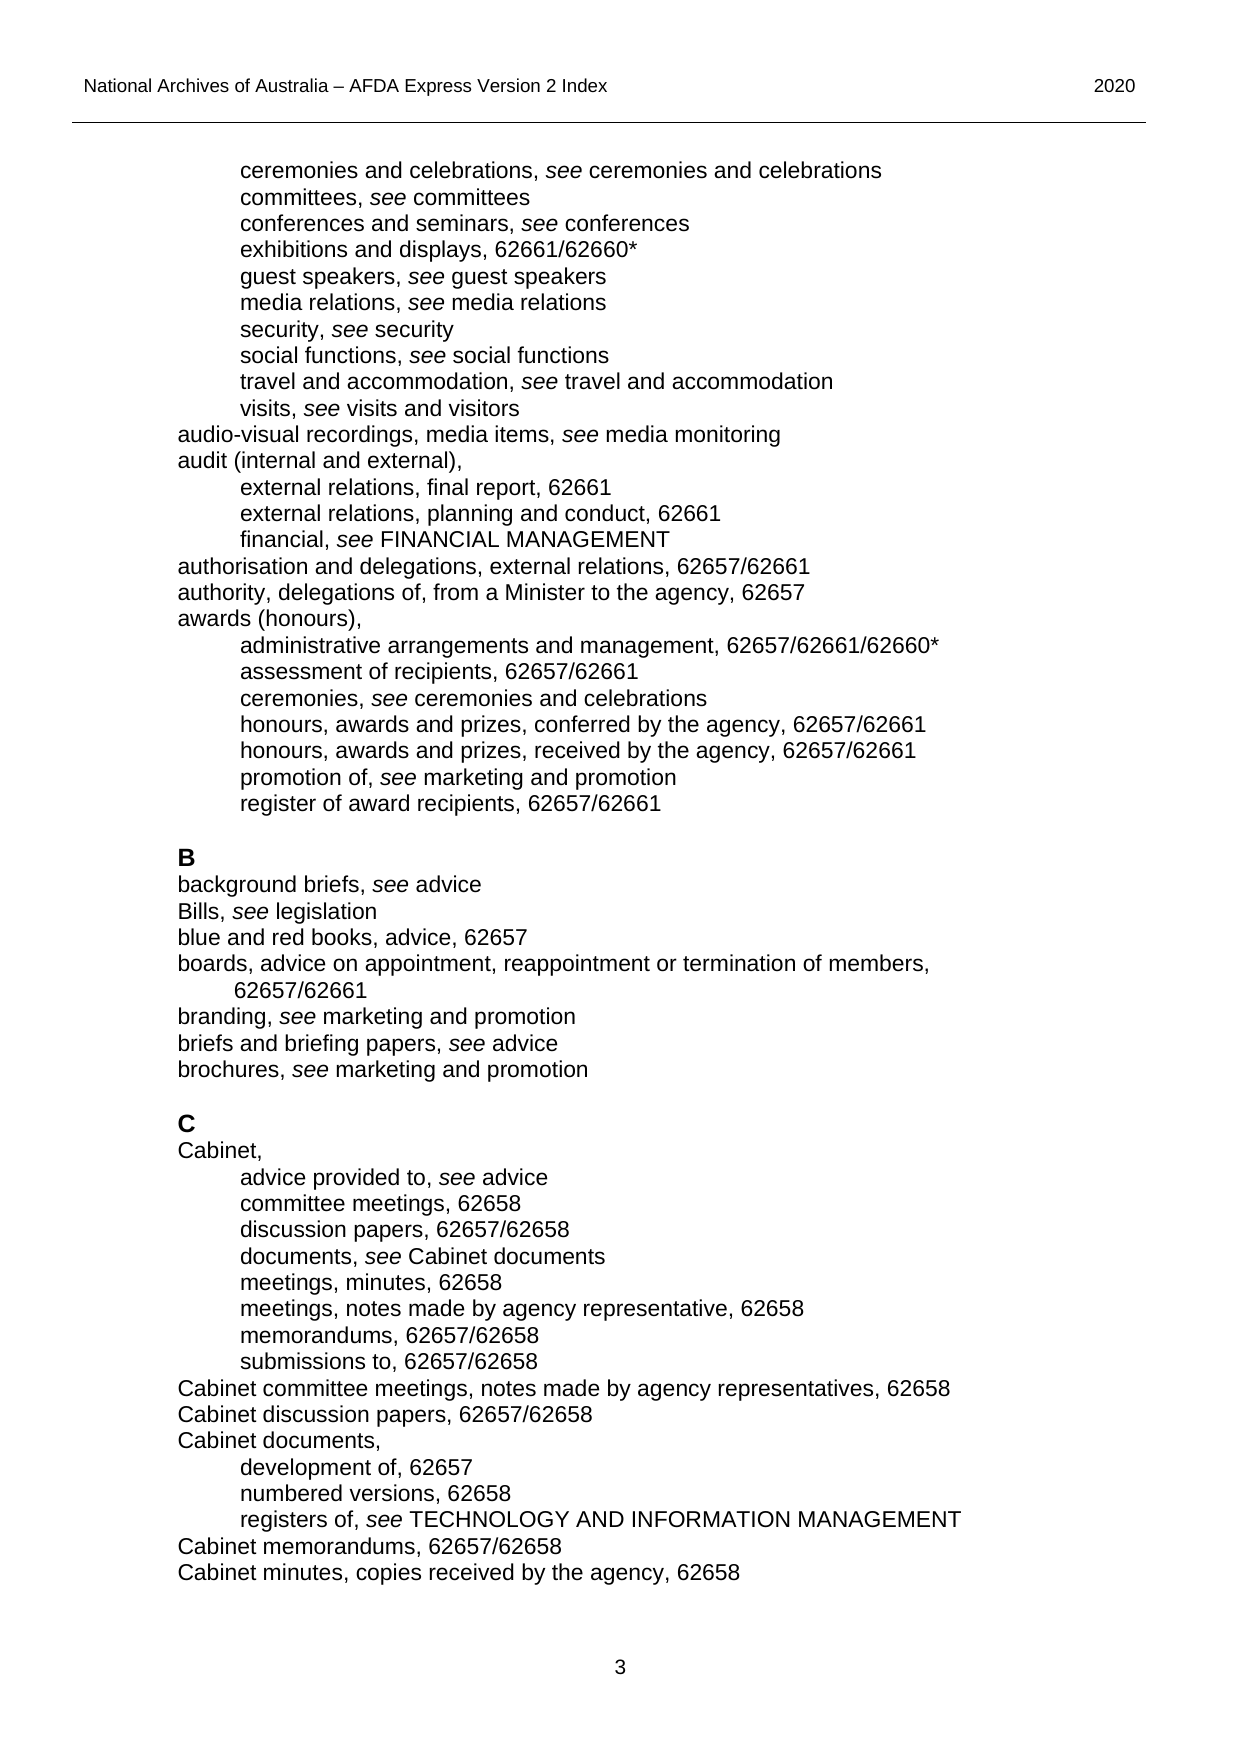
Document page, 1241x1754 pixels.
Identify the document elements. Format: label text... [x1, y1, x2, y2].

text honours, awards and prizes, received by the agency, 62657/62661 [177, 737, 1063, 763]
text Cabinet committee meetings, notes made by agency representatives, 62658 [177, 1374, 1063, 1401]
text exhibitions and displays, 62661/62660* [177, 236, 1063, 263]
text authorisation and delegations, external relations, 62657/62661 [177, 553, 1063, 579]
text external relations, planning and conduct, 62661 [177, 500, 1063, 526]
text security, see security [177, 316, 1063, 342]
text submissions to, 62657/62658 [240, 1348, 1063, 1374]
text branding, see marketing and promotion [177, 1003, 1063, 1029]
text numbered versions, 62658 [177, 1480, 1063, 1506]
text discussion papers, 62657/62658 [240, 1216, 1063, 1243]
text financial, see FINANCIAL MANAGEMENT [177, 526, 1063, 553]
text Cabinet minutes, copies received by the agency, 62658 [177, 1559, 1063, 1585]
text audio-visual recordings, media items, see media monitoring [177, 421, 1063, 447]
text committee meetings, 62658 [240, 1190, 1063, 1216]
text Cabinet memorandums, 62657/62658 [177, 1533, 1063, 1559]
text C [177, 1108, 1063, 1137]
text administrative arrangements and management, 62657/62661/62660* [177, 632, 1063, 658]
text documents, see Cabinet documents [240, 1243, 1063, 1269]
text committees, see committees [177, 184, 1063, 210]
text development of, 62657 [177, 1453, 1063, 1480]
text external relations, final report, 62661 [177, 474, 1063, 500]
text B [177, 843, 1063, 871]
text boards, advice on appointment, reappointment or termination of members, 62657/62661 [177, 950, 1063, 1003]
text ceremonies, see ceremonies and celebrations [177, 684, 1063, 711]
text Cabinet documents, [177, 1427, 1063, 1453]
text Cabinet, [177, 1137, 1063, 1164]
text promotion of, see marketing and promotion [177, 763, 1063, 790]
text social functions, see social functions [177, 342, 1063, 368]
text registers of, see TECHNOLOGY AND INFORMATION MANAGEMENT [177, 1506, 1063, 1533]
text authority, delegations of, from a Minister to the agency, 62657 [177, 579, 1063, 605]
text brochures, see marketing and promotion [177, 1056, 1063, 1082]
text honours, awards and prizes, conferred by the agency, 62657/62661 [177, 711, 1063, 737]
text assessment of recipients, 62657/62661 [177, 658, 1063, 684]
text background briefs, see advice [177, 871, 1063, 898]
text travel and accommodation, see travel and accommodation [177, 368, 1063, 394]
text advice provided to, see advice [240, 1164, 1063, 1190]
text Bills, see legislation [177, 898, 1063, 924]
text media relations, see media relations [177, 289, 1063, 316]
text register of award recipients, 62657/62661 [177, 790, 1063, 816]
text Cabinet discussion papers, 62657/62658 [177, 1401, 1063, 1427]
text meetings, minutes, 62658 [240, 1269, 1063, 1295]
text memorandums, 62657/62658 [240, 1322, 1063, 1348]
text audit (internal and external), [177, 447, 1063, 474]
text blue and red books, advice, 62657 [177, 924, 1063, 950]
text meetings, notes made by agency representative, 62658 [240, 1295, 1063, 1322]
text guest speakers, see guest speakers [177, 263, 1063, 289]
text briefs and briefing papers, see advice [177, 1029, 1063, 1056]
text conferences and seminars, see conferences [177, 210, 1063, 236]
text awards (honours), [177, 605, 1063, 632]
text visits, see visits and visitors [177, 394, 1063, 421]
text ceremonies and celebrations, see ceremonies and celebrations [177, 157, 1063, 184]
